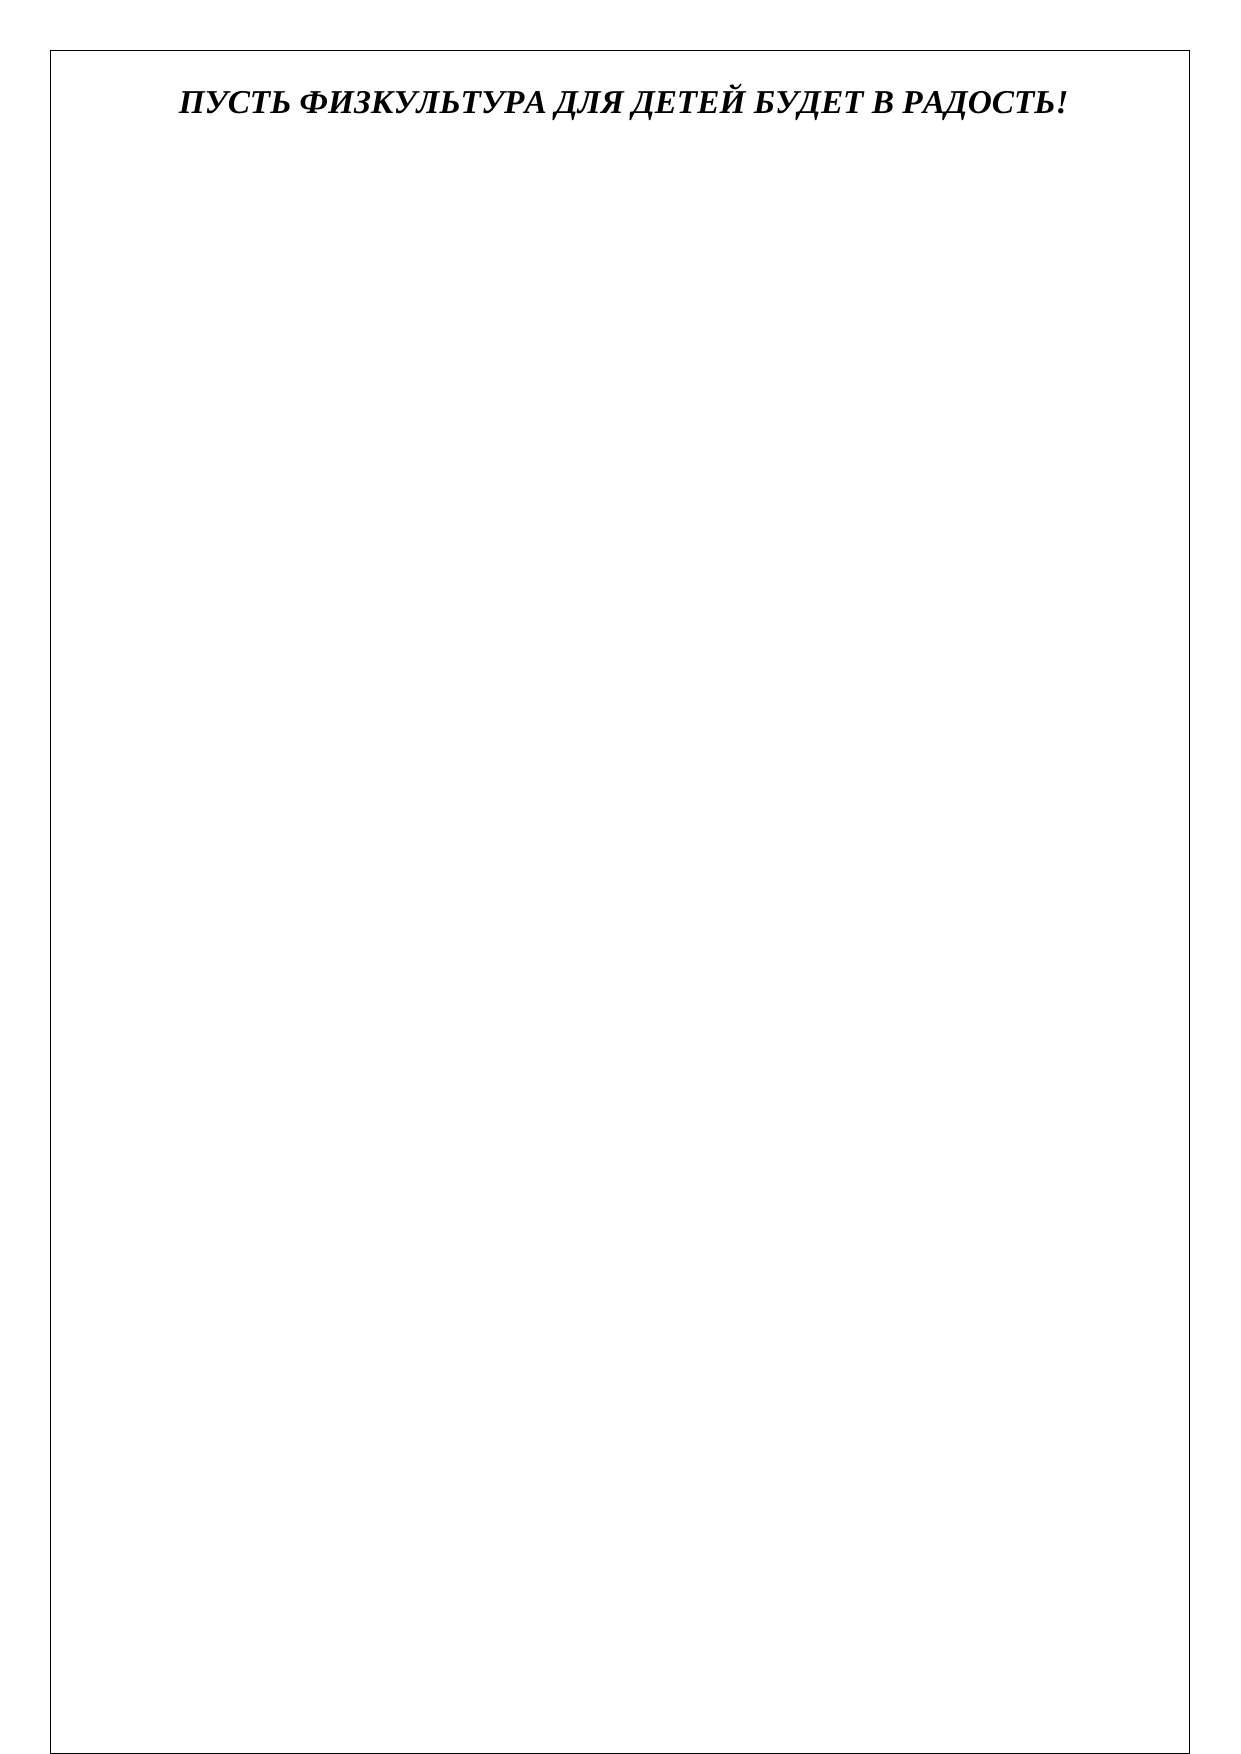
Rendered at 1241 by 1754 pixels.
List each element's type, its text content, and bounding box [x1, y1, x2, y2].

text ПУСТЬ ФИЗКУЛЬТУРА ДЛЯ ДЕТЕЙ БУДЕТ В РАДОСТЬ! [75, 83, 1165, 121]
